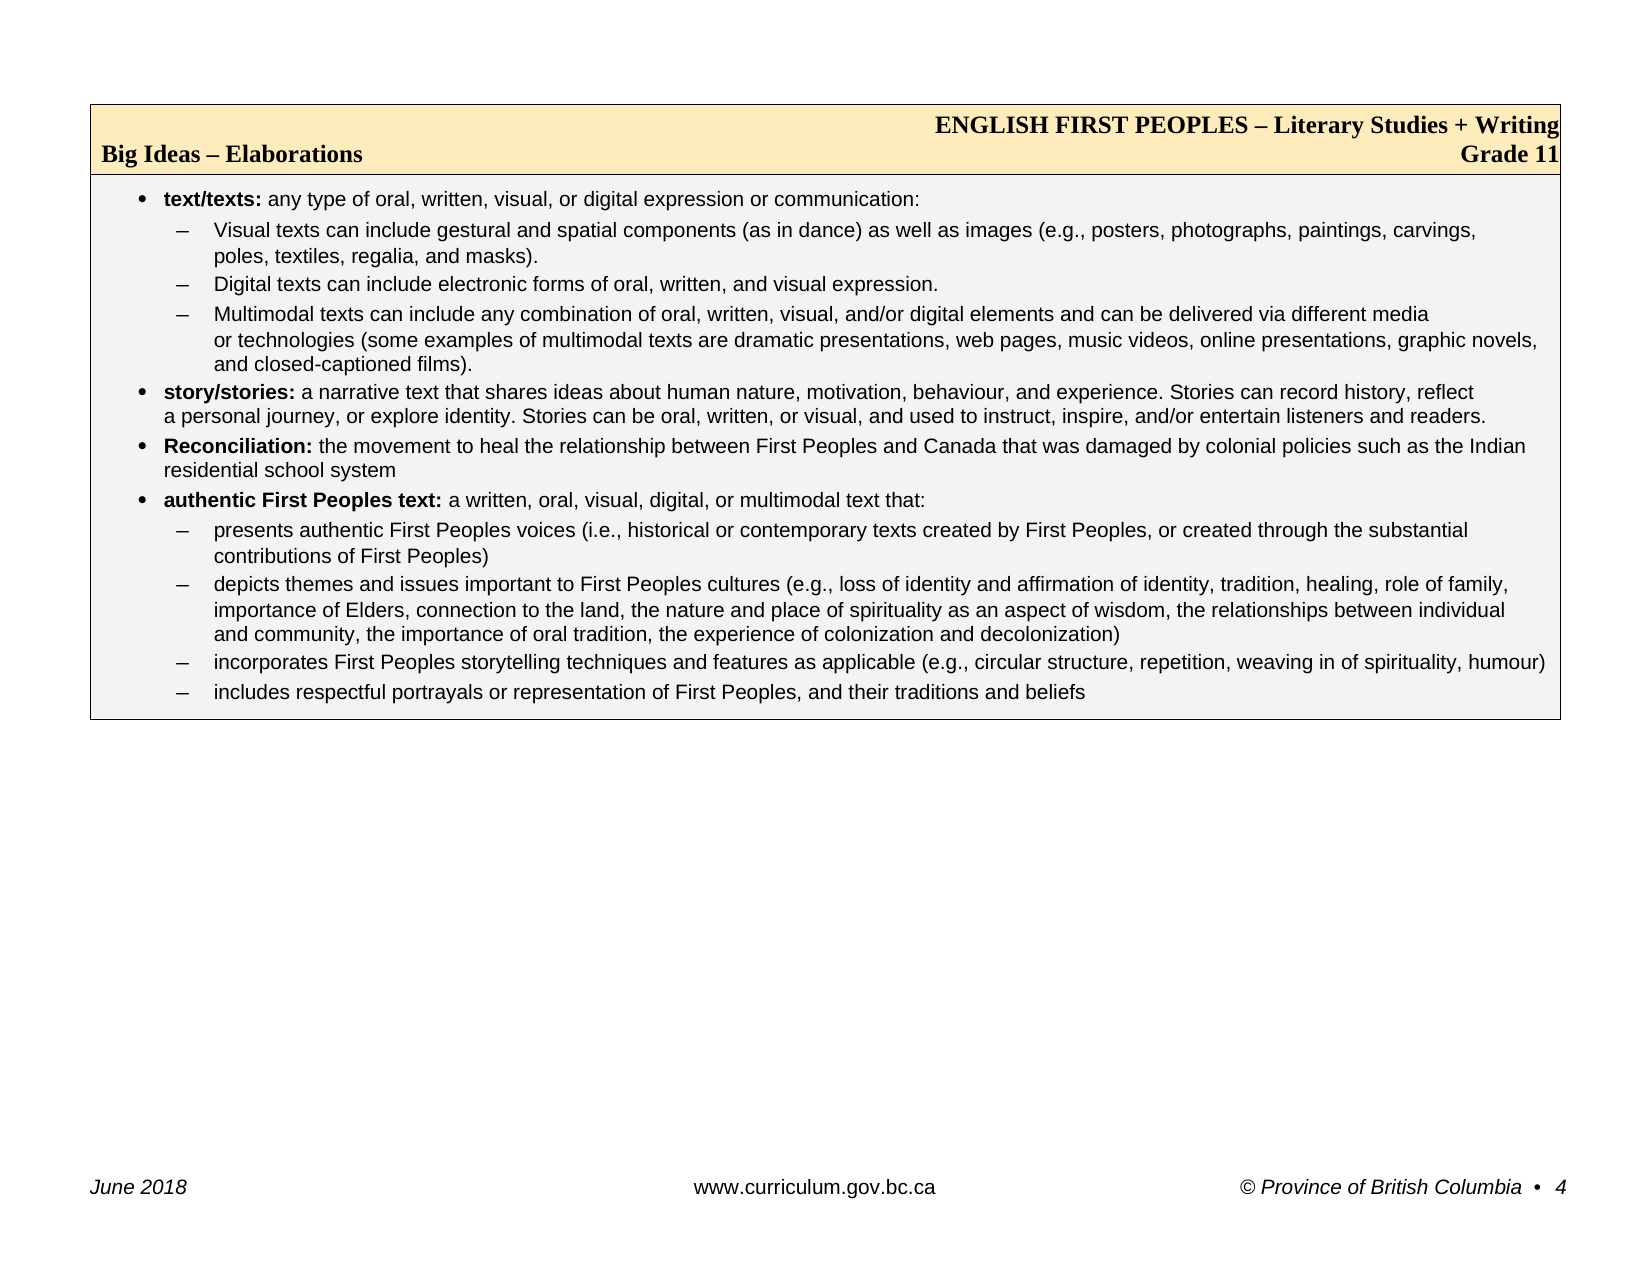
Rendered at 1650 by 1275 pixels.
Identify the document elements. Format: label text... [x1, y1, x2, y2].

table_cell text/texts: any type of oral, written, visual, or digital expression or communication: Visual texts can include gestural and spatial components (as in dance) as well as images (e.g., posters, photographs, paintings, carvings, poles, textiles, regalia, and masks). Digital texts can include electronic forms of oral, written, and visual expression. Multimodal texts can include any combination of oral, written, visual, and/or digital elements and can be delivered via different media or technologies (some examples of multimodal texts are dramatic presentations, web pages, music videos, online presentations, graphic novels, and closed-captioned films). story/stories: a narrative text that shares ideas about human nature, motivation, behaviour, and experience. Stories can record history, reflect a personal journey, or explore identity. Stories can be oral, written, or visual, and used to instruct, inspire, and/or entertain listeners and readers. Reconciliation: the movement to heal the relationship between First Peoples and Canada that was damaged by colonial policies such as the Indian residential school system authentic First Peoples text: a written, oral, visual, digital, or multimodal text that: presents authentic First Peoples voices (i.e., historical or contemporary texts created by First Peoples, or created through the substantial contributions of First Peoples) depicts themes and issues important to First Peoples cultures (e.g., loss of identity and affirmation of identity, tradition, healing, role of family, importance of Elders, connection to the land, the nature and place of spirituality as an aspect of wisdom, the relationships between individual and community, the importance of oral tradition, the experience of colonization and decolonization) incorporates First Peoples storytelling techniques and features as applicable (e.g., circular structure, repetition, weaving in of spirituality, humour) includes respectful portrayals or representation of First Peoples, and their traditions and beliefs [91, 175, 1560, 718]
table_header ENGLISH FIRST PEOPLES – Literary Studies + Writing Big Ideas – Elaborations Grade 11 [91, 105, 1560, 174]
